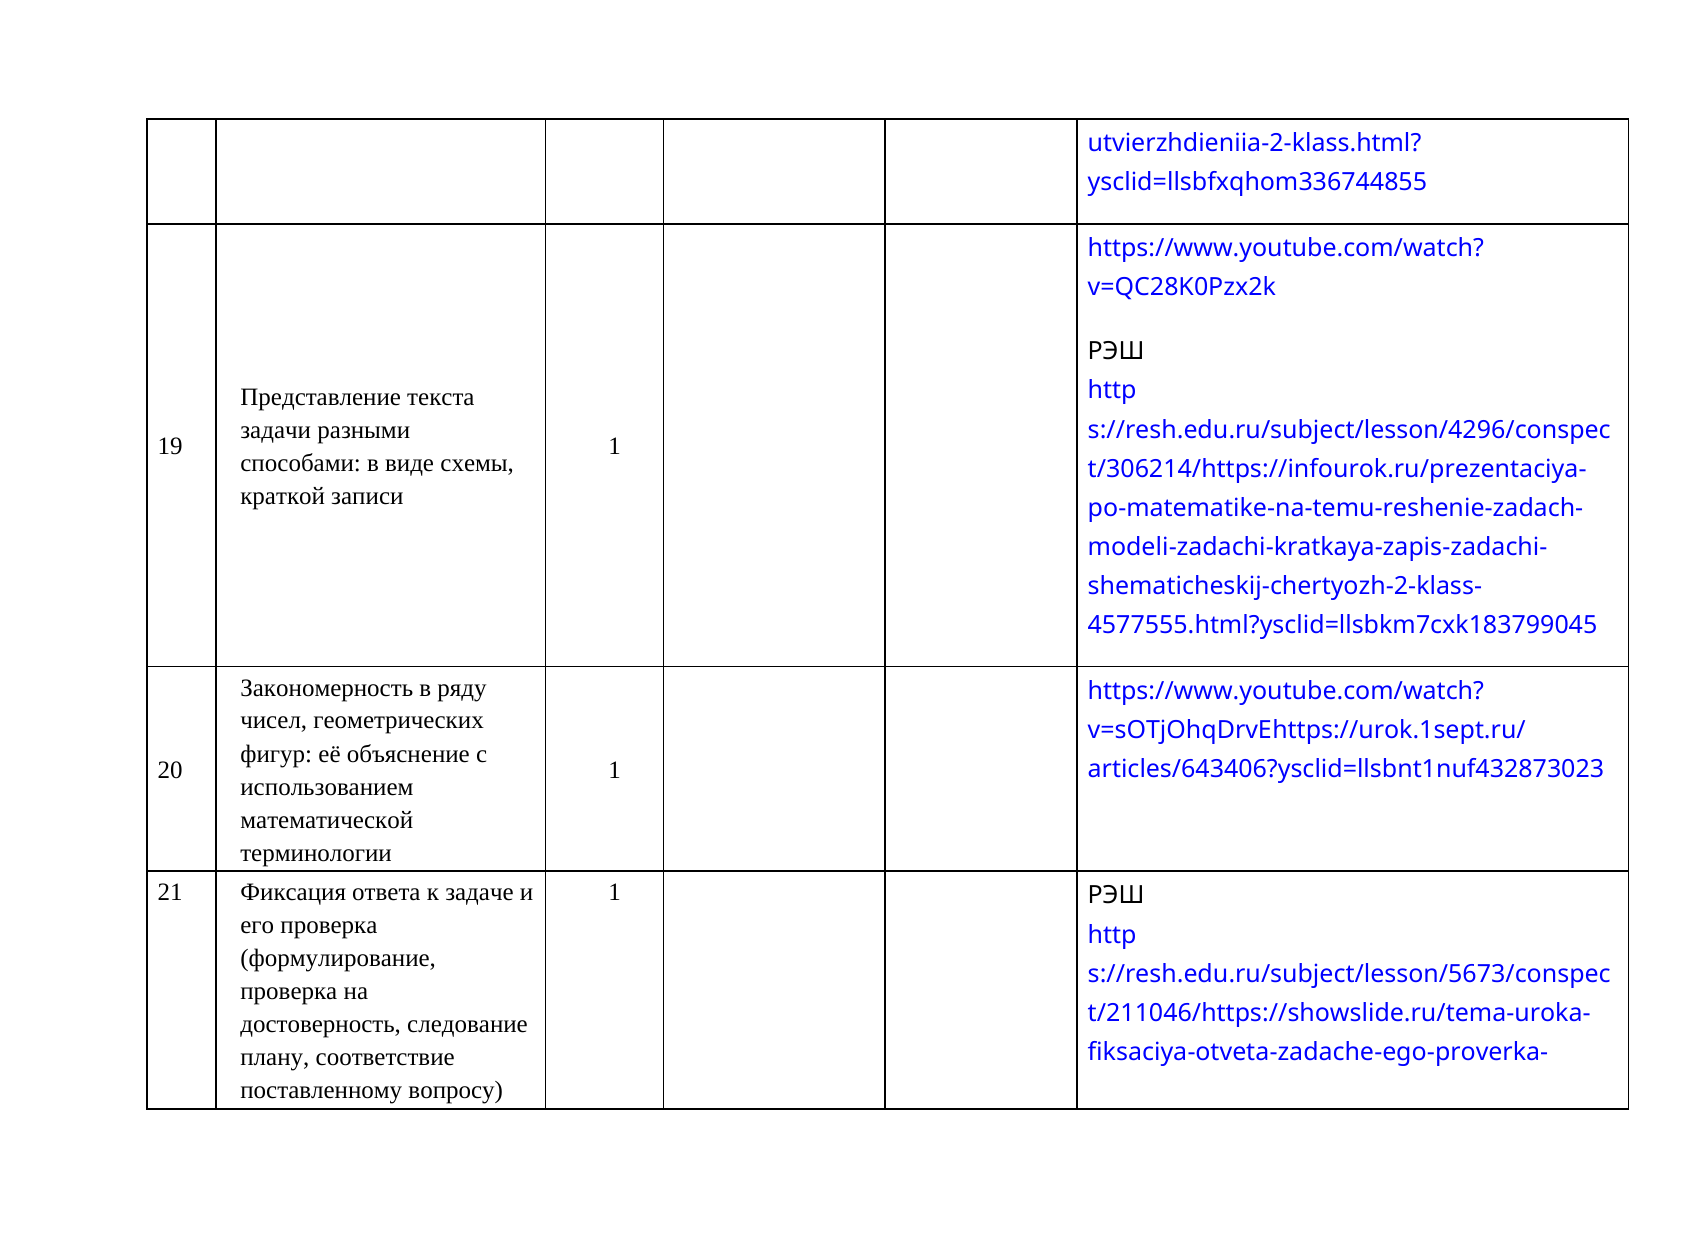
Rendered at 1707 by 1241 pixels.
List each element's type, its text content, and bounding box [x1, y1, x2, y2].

table_cell 1 [546, 872, 663, 1108]
table_cell Закономерность в ряду чисел, геометрических фигур: её объяснение с использованием математической терминологии [217, 667, 545, 870]
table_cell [1078, 120, 1628, 223]
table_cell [1078, 872, 1628, 1108]
table_cell 21 [148, 872, 215, 1108]
table_cell 19 [148, 225, 215, 666]
table_cell [664, 667, 884, 870]
table_cell 1 [546, 667, 663, 870]
table_cell 20 [148, 667, 215, 870]
table_cell [886, 225, 1076, 666]
table_cell [664, 120, 884, 223]
table_cell https://www.youtube.com/watch?v=QC28K0Pzx2k РЭШ https://resh.edu.ru/subject/lesson/4296/conspect/306214/https://infourok.ru/prezentaciya-po-matematike-na-temu-reshenie-zadach-modeli-zadachi-kratkaya-zapis-zadachi-shematicheskij-chertyozh-2-klass-4577555.html?ysclid=llsbkm7cxk183799045 [1078, 225, 1628, 666]
table_cell Представление текста задачи разными способами: в виде схемы, краткой записи [217, 225, 545, 666]
table_cell [886, 667, 1076, 870]
table_cell [886, 120, 1076, 223]
table_cell [664, 225, 884, 666]
table_cell [664, 872, 884, 1108]
table_cell https://www.youtube.com/watch?v=sOTjOhqDrvEhttps://urok.1sept.ru/articles/643406?ysclid=llsbnt1nuf432873023 [1078, 667, 1628, 870]
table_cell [217, 120, 545, 223]
table_cell [886, 872, 1076, 1108]
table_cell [217, 872, 545, 1108]
table_cell 1 [546, 225, 663, 666]
table_cell 1 [546, 120, 663, 223]
table_cell 18 [148, 120, 215, 223]
